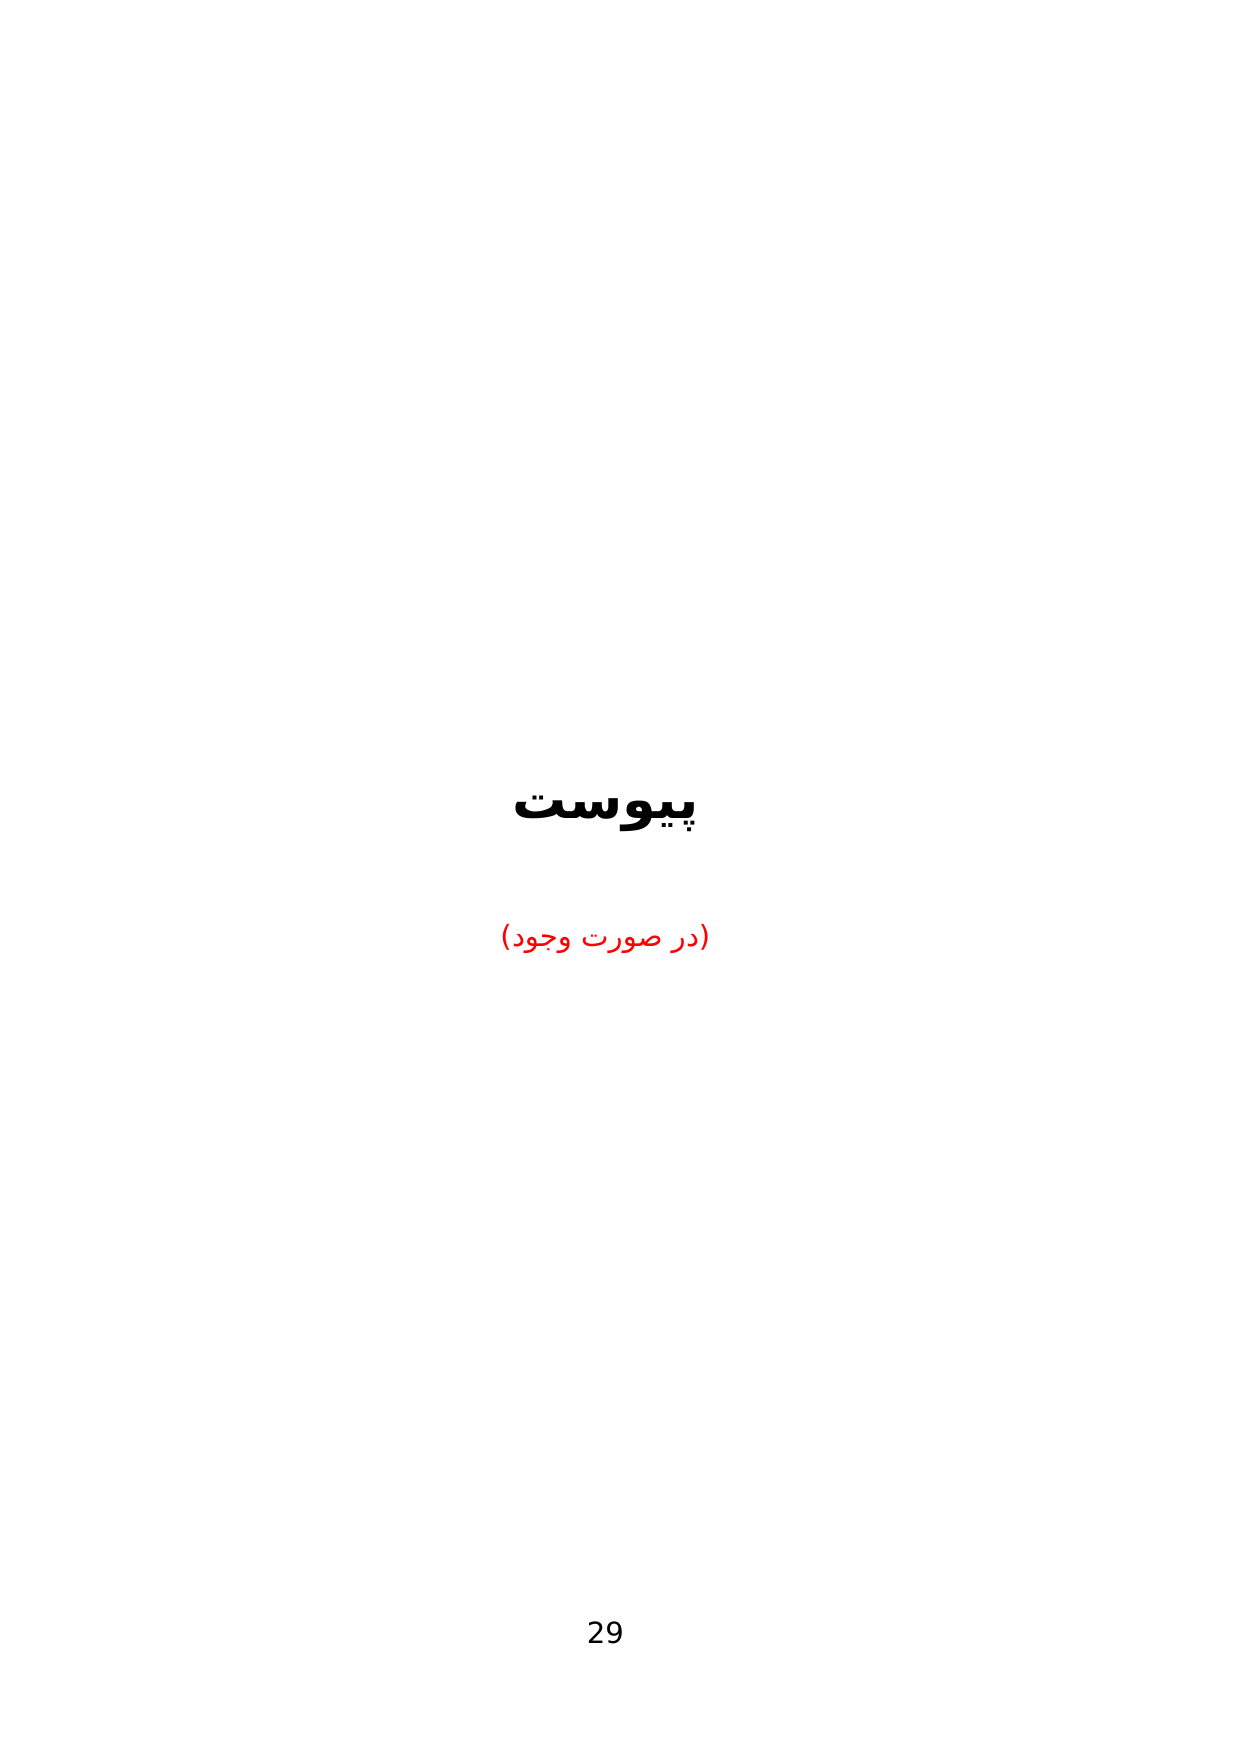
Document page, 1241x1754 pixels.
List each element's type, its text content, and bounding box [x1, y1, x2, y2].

subtitle پیوست [148, 768, 1063, 831]
text (در صورت وجود) [148, 919, 1063, 953]
